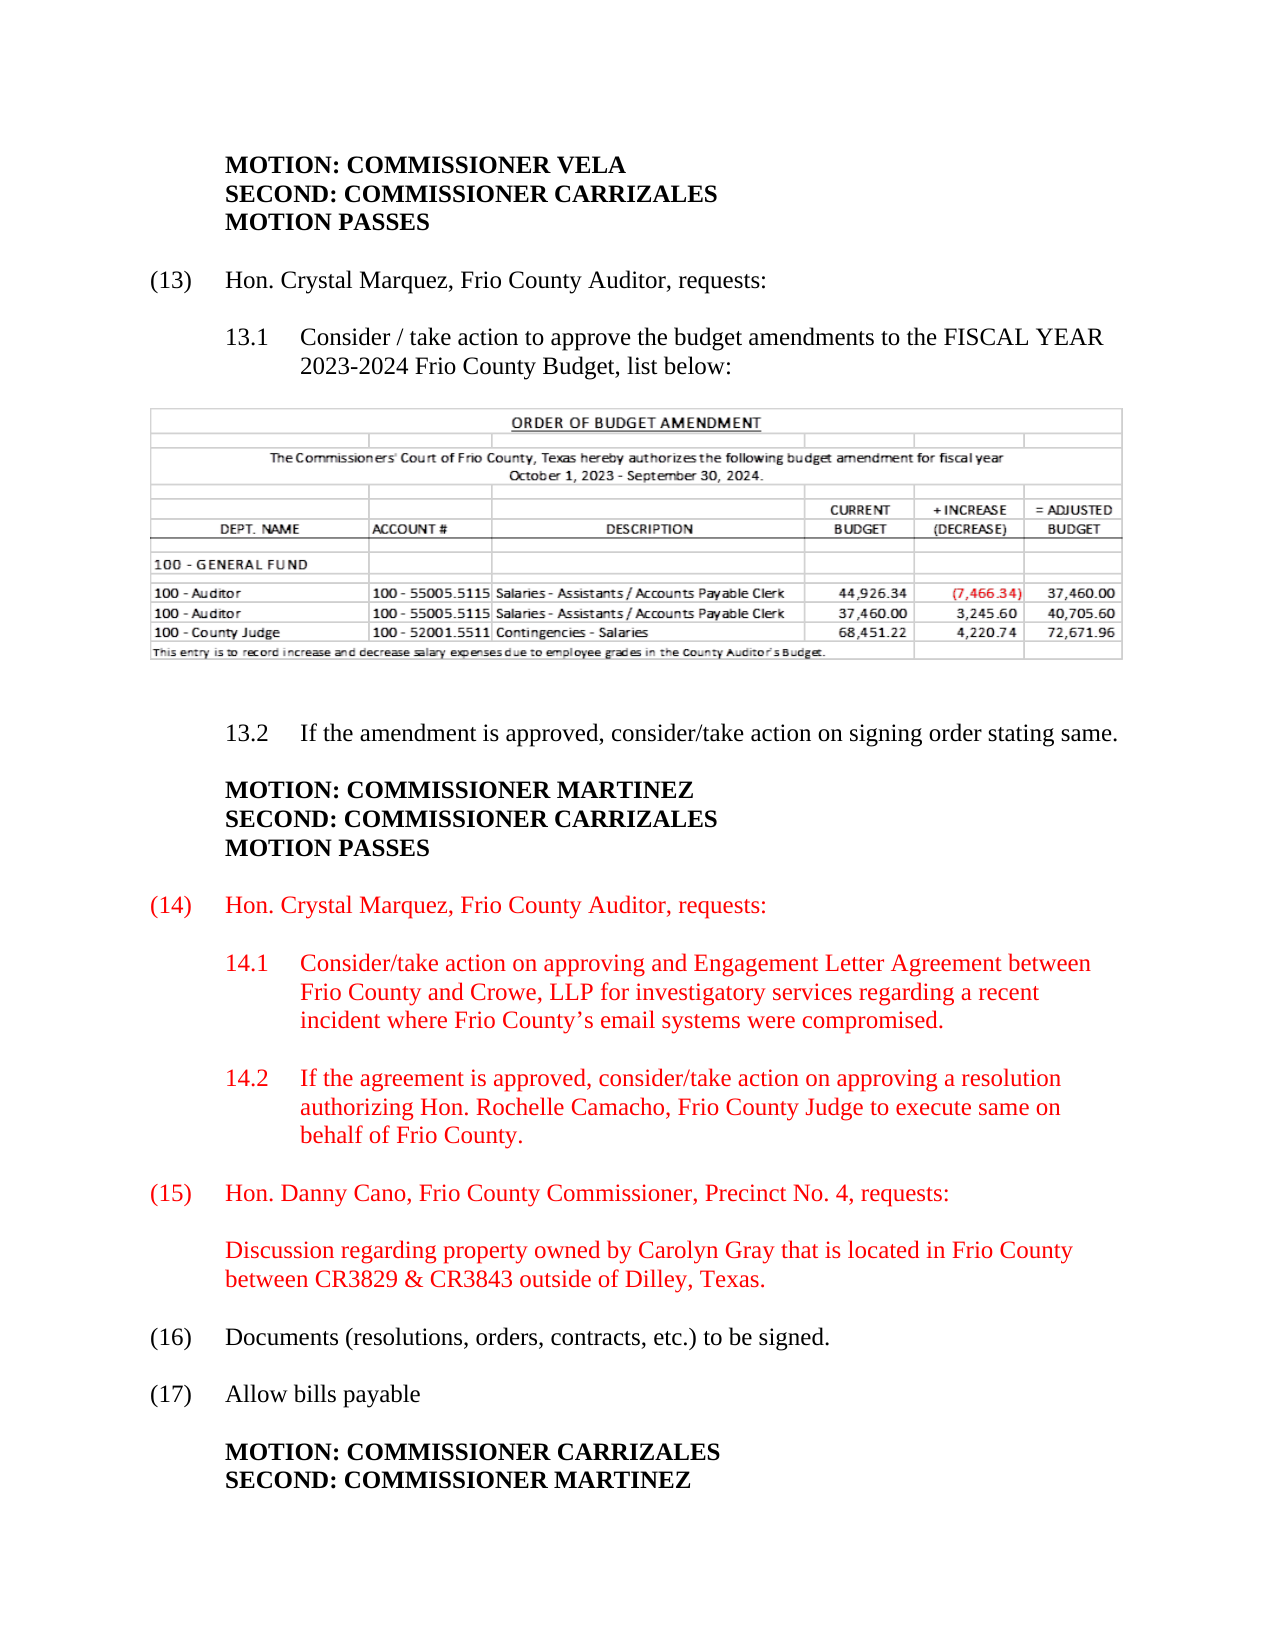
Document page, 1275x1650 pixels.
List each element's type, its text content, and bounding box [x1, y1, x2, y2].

text SECOND: COMMISSIONER CARRIZALES [225, 179, 1125, 207]
text 13.2 If the amendment is approved, consider/take action on signing order stating same. [150, 718, 1125, 747]
text (17) Allow bills payable [150, 1379, 1125, 1408]
text Discussion regarding property owned by Carolyn Gray that is located in Frio County between CR3829 & CR3843 outside of Dilley, Texas. [225, 1235, 1125, 1293]
text MOTION: COMMISSIONER CARRIZALES [150, 1437, 1125, 1465]
text MOTION PASSES [150, 833, 1125, 862]
text (15) Hon. Danny Cano, Frio County Commissioner, Precinct No. 4, requests: [150, 1178, 1125, 1207]
text (14) Hon. Crystal Marquez, Frio County Auditor, requests: [150, 862, 1125, 919]
text MOTION: COMMISSIONER MARTINEZ [150, 775, 1125, 804]
text SECOND: COMMISSIONER CARRIZALES [225, 804, 1125, 833]
text 14.2 If the agreement is approved, consider/take action on approving a resolution authorizing Hon. Rochelle Camacho, Frio County Judge to execute same on behalf of Frio County. [150, 1063, 1125, 1149]
text 13.1 Consider / take action to approve the budget amendments to the FISCAL YEAR 2023-2024 Frio County Budget, list below: [150, 322, 1125, 380]
text (13) Hon. Crystal Marquez, Frio County Auditor, requests: [150, 265, 1125, 294]
text 14.1 Consider/take action on approving and Engagement Letter Agreement between Frio County and Crowe, LLP for investigatory services regarding a recent incident where Frio County’s email systems were compromised. [150, 948, 1125, 1034]
text SECOND: COMMISSIONER MARTINEZ [225, 1465, 1125, 1494]
text MOTION: COMMISSIONER VELA [150, 150, 1125, 179]
picture [150, 408, 1124, 661]
text (16) Documents (resolutions, orders, contracts, etc.) to be signed. [150, 1322, 1125, 1350]
text MOTION PASSES [225, 207, 1125, 236]
